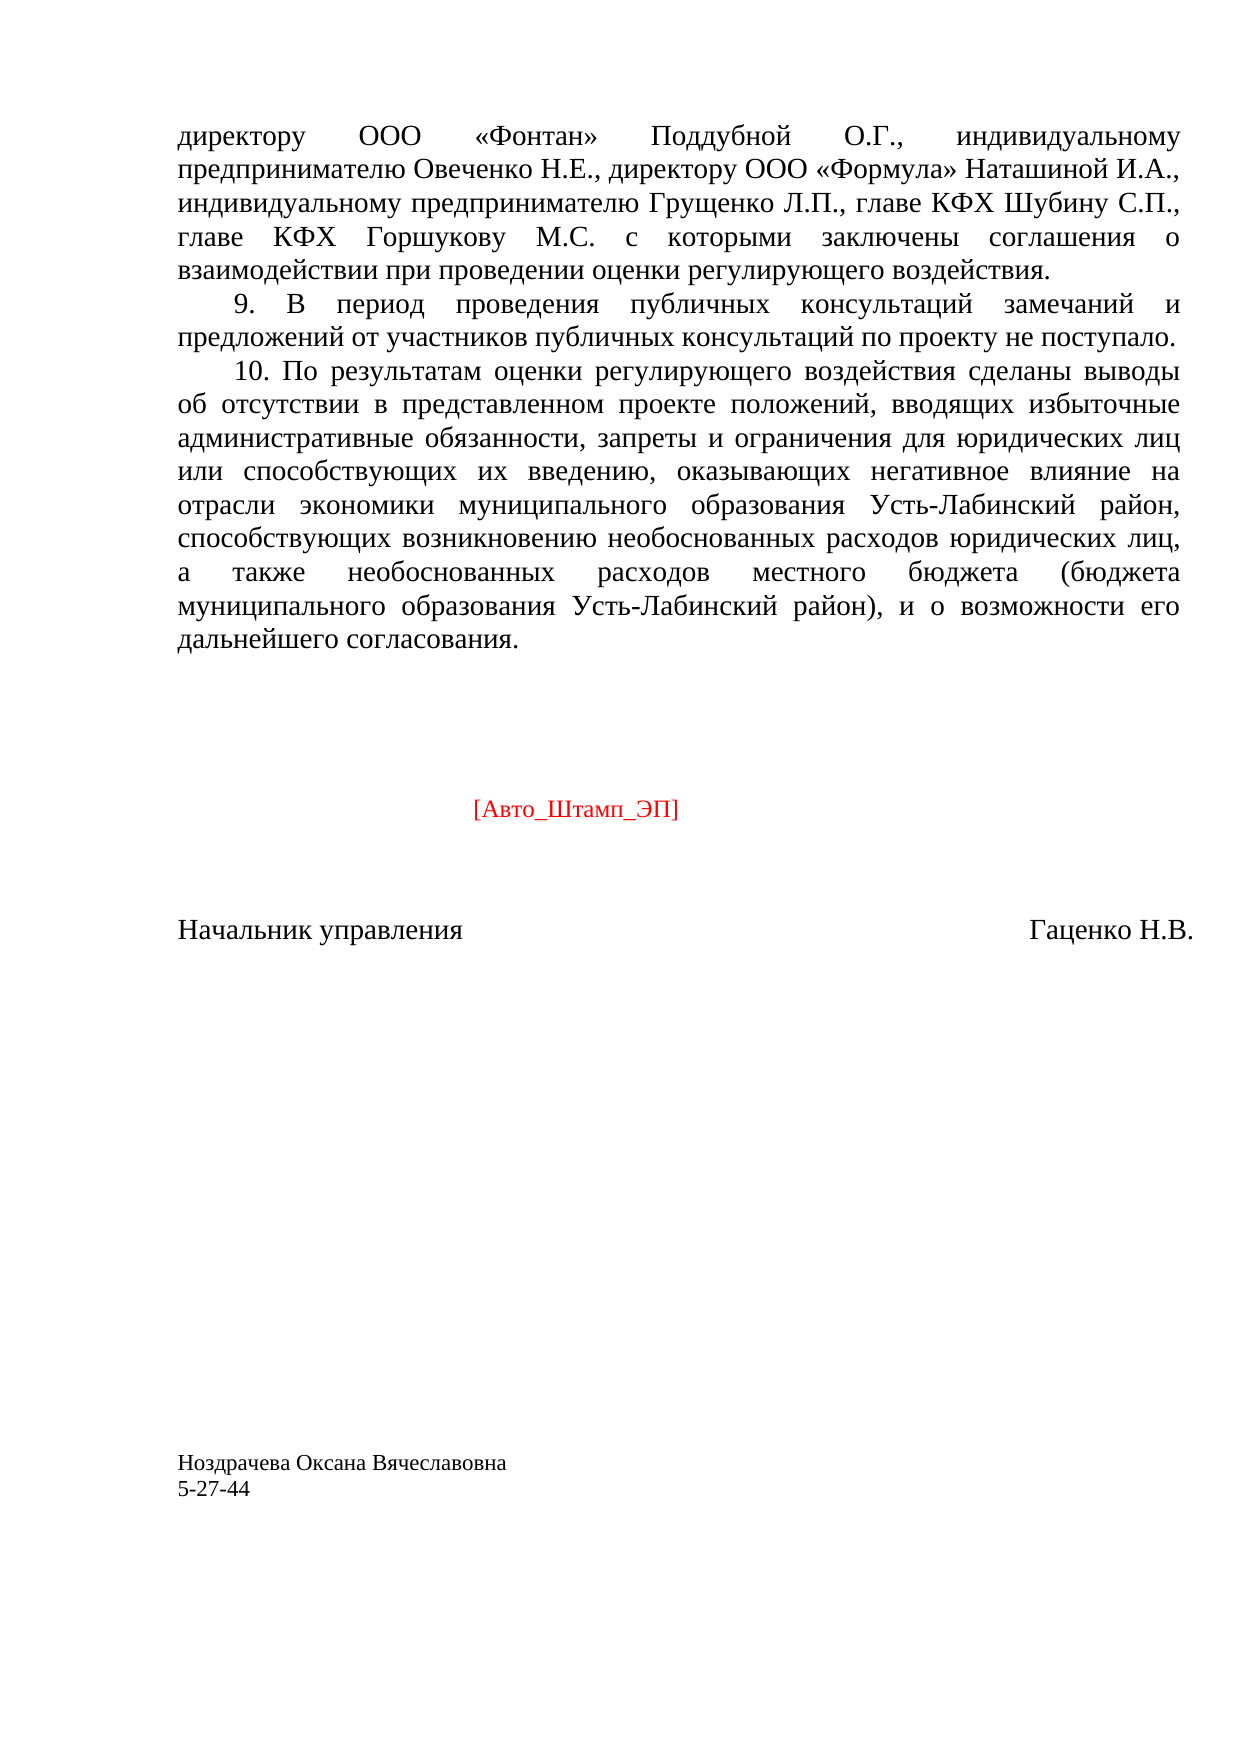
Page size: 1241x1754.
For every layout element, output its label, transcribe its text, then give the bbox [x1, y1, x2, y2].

table_header [Авто_Штамп_ЭП] [473, 794, 873, 946]
table_header Начальник управления [177, 794, 473, 946]
table_header Гаценко Н.В. [873, 794, 1194, 946]
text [177, 118, 1181, 286]
text 5-27-44 [177, 1476, 1181, 1502]
text 9. В период проведения публичных консультаций замечаний и предложений от участников публичных консультаций по проекту не поступало. [177, 286, 1181, 353]
text Ноздрачева Оксана Вячеславовна [177, 1449, 1181, 1476]
text 10. По результатам оценки регулирующего воздействия сделаны выводы об отсутствии в представленном проекте положений, вводящих избыточные административные обязанности, запреты и ограничения для юридических лиц или способствующих их введению, оказывающих негативное влияние на отрасли экономики муниципального образования Усть-Лабинский район, способствующих возникновению необоснованных расходов юридических лиц, а также необоснованных расходов местного бюджета (бюджета муниципального образования Усть-Лабинский район), и о возможности его дальнейшего согласования. [177, 353, 1181, 655]
